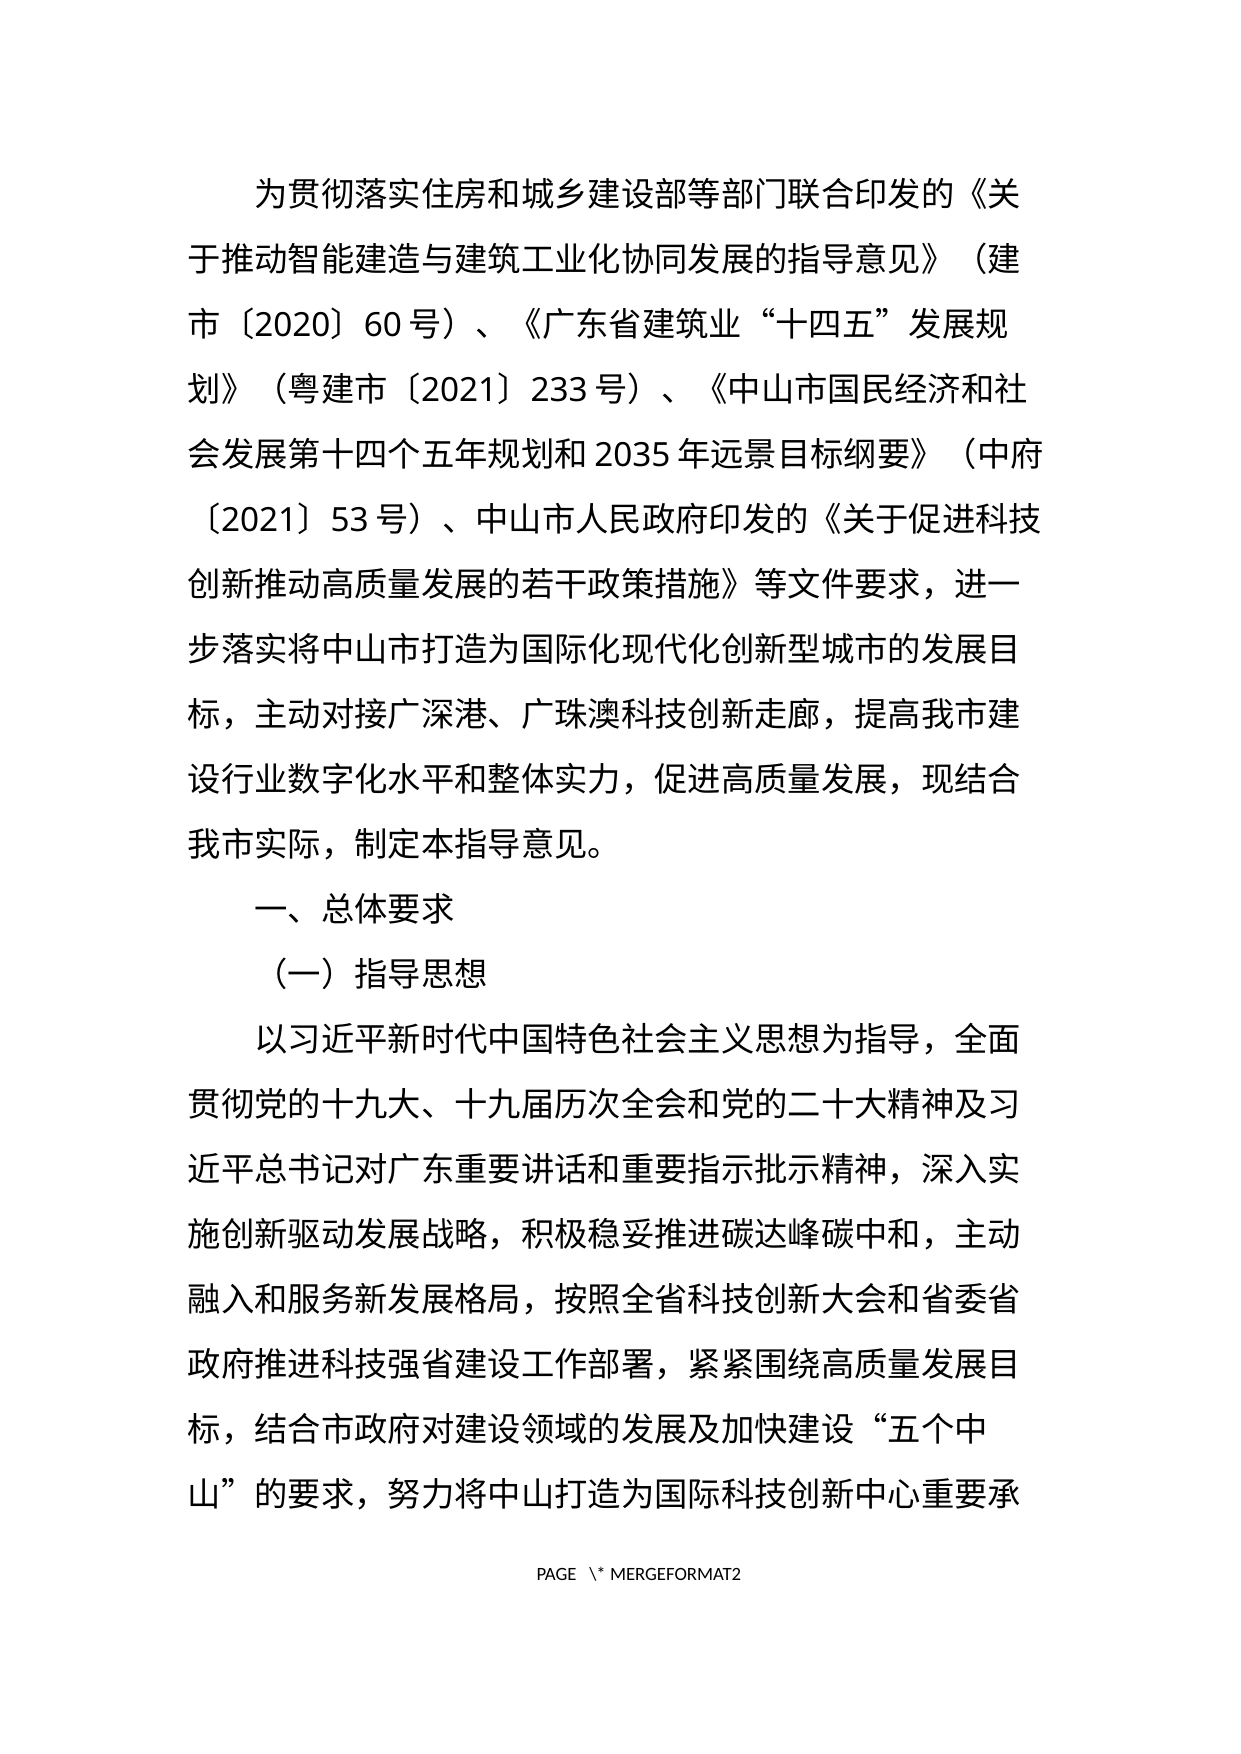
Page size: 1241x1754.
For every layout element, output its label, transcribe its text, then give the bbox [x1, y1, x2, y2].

list （一）指导思想 [187, 939, 1053, 1004]
text 为贯彻落实住房和城乡建设部等部门联合印发的《关于推动智能建造与建筑工业化协同发展的指导意见》（建市〔2020〕60号）、《广东省建筑业“十四五”发展规划》（粤建市〔2021〕233号）、《中山市国民经济和社会发展第十四个五年规划和2035年远景目标纲要》（中府〔2021〕53号）、中山市人民政府印发的《关于促进科技创新推动高质量发展的若干政策措施》等文件要求，进一步落实将中山市打造为国际化现代化创新型城市的发展目标，主动对接广深港、广珠澳科技创新走廊，提高我市建设行业数字化水平和整体实力，促进高质量发展，现结合我市实际，制定本指导意见。 [187, 159, 1053, 874]
list 总体要求 [187, 874, 1053, 939]
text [187, 1004, 1053, 1524]
